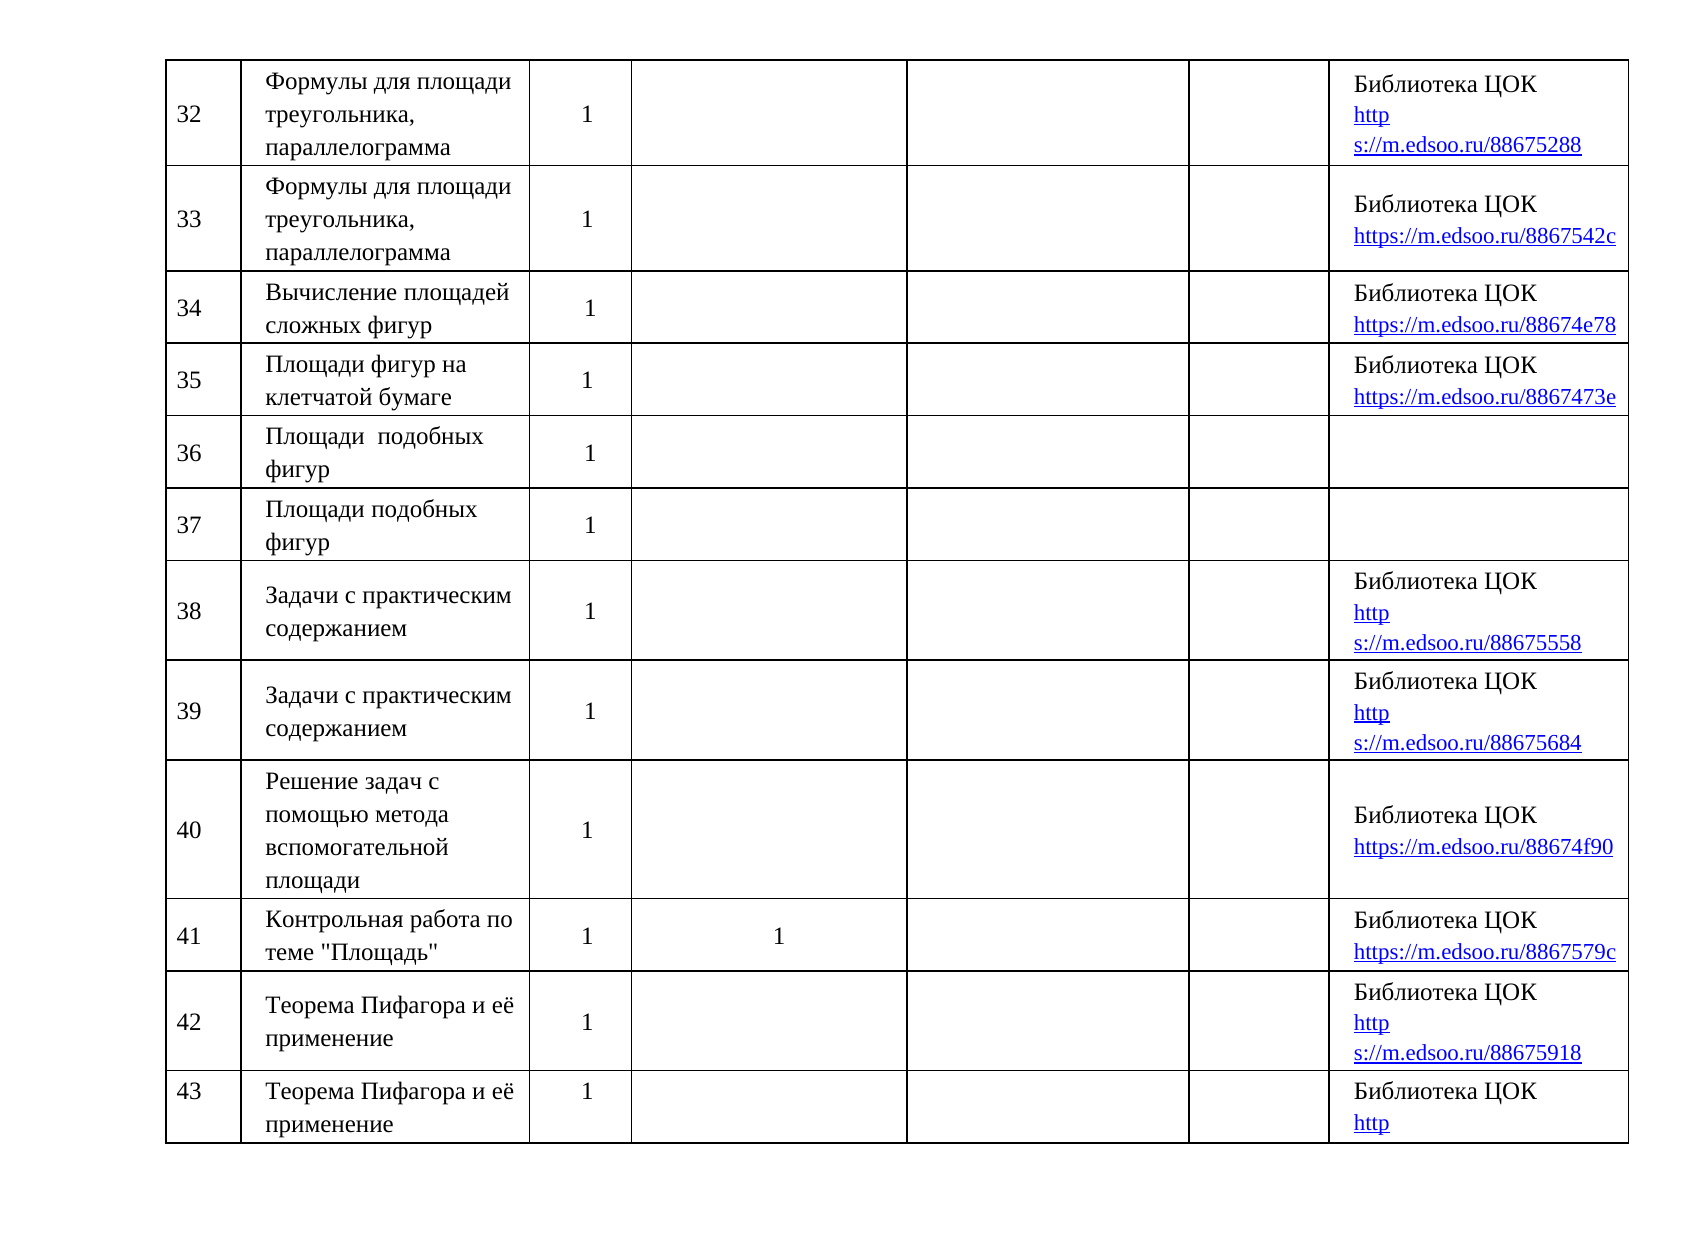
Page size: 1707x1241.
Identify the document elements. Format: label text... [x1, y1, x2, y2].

table_cell Задачи с практическим содержанием [242, 661, 529, 759]
table_cell Вычисление площадей сложных фигур [242, 272, 529, 342]
table_cell [1190, 416, 1328, 487]
table_cell [632, 272, 906, 342]
table_cell [1330, 416, 1628, 487]
table_cell [1190, 561, 1328, 659]
table_cell [632, 344, 906, 415]
table_cell Библиотека ЦОК https://m.edsoo.ru/88674f90 [1330, 761, 1628, 897]
table_cell [908, 561, 1188, 659]
table_cell [632, 972, 906, 1070]
table_cell [908, 661, 1188, 759]
table_cell [632, 166, 906, 270]
table_cell [632, 61, 906, 164]
table_cell 39 [167, 661, 240, 759]
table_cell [1330, 1071, 1628, 1142]
table_cell 35 [167, 344, 240, 415]
table_cell [908, 1071, 1188, 1142]
table_cell 43 [167, 1071, 240, 1142]
table_cell 1 [530, 1071, 631, 1142]
table_cell Контрольная работа по теме "Площадь" [242, 899, 529, 970]
table_cell 1 [530, 972, 631, 1070]
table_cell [1330, 972, 1628, 1070]
table_cell [1190, 1071, 1328, 1142]
table_cell [1190, 61, 1328, 164]
table_cell 1 [530, 416, 631, 487]
table_cell [632, 761, 906, 897]
table_cell 1 [530, 344, 631, 415]
table_cell [908, 344, 1188, 415]
table_cell 37 [167, 489, 240, 559]
table_cell Теорема Пифагора и её применение [242, 972, 529, 1070]
table_cell [1190, 899, 1328, 970]
table_cell [632, 661, 906, 759]
table_cell Библиотека ЦОК https://m.edsoo.ru/8867579c [1330, 899, 1628, 970]
table_cell [632, 1071, 906, 1142]
table_cell [908, 416, 1188, 487]
table_cell [908, 761, 1188, 897]
table_cell [632, 489, 906, 559]
table_cell 36 [167, 416, 240, 487]
table_cell [908, 489, 1188, 559]
table_cell 1 [530, 166, 631, 270]
table_cell Библиотека ЦОК https://m.edsoo.ru/88674e78 [1330, 272, 1628, 342]
table_cell [1190, 272, 1328, 342]
table_cell [908, 272, 1188, 342]
table_cell Библиотека ЦОК https://m.edsoo.ru/88675558 [1330, 561, 1628, 659]
table_cell Библиотека ЦОК https://m.edsoo.ru/8867473e [1330, 344, 1628, 415]
table_cell 1 [530, 661, 631, 759]
table_cell Площади подобных фигур [242, 416, 529, 487]
table_cell [1190, 972, 1328, 1070]
table_cell 1 [530, 761, 631, 897]
table_cell 42 [167, 972, 240, 1070]
table_cell [1190, 344, 1328, 415]
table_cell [242, 1071, 529, 1142]
table_cell 1 [530, 899, 631, 970]
table_cell [908, 972, 1188, 1070]
table_cell Библиотека ЦОК https://m.edsoo.ru/88675684 [1330, 661, 1628, 759]
table_cell 1 [530, 61, 631, 164]
table_cell Решение задач с помощью метода вспомогательной площади [242, 761, 529, 897]
table_cell Площади фигур на клетчатой бумаге [242, 344, 529, 415]
table_cell [908, 899, 1188, 970]
table_cell Библиотека ЦОК https://m.edsoo.ru/88675288 [1330, 61, 1628, 164]
table_cell 32 [167, 61, 240, 164]
table_cell [908, 61, 1188, 164]
table_cell [1330, 489, 1628, 559]
table_cell [1190, 661, 1328, 759]
table_cell [1190, 489, 1328, 559]
table_cell [908, 166, 1188, 270]
table_cell 1 [530, 561, 631, 659]
table_cell 1 [530, 489, 631, 559]
table_cell Библиотека ЦОК https://m.edsoo.ru/8867542c [1330, 166, 1628, 270]
table_cell [1190, 761, 1328, 897]
table_cell 41 [167, 899, 240, 970]
table_cell 1 [530, 272, 631, 342]
table_cell 38 [167, 561, 240, 659]
table_cell 40 [167, 761, 240, 897]
table_cell [632, 416, 906, 487]
table_cell 1 [632, 899, 906, 970]
table_cell Площади подобных фигур [242, 489, 529, 559]
table_cell [632, 561, 906, 659]
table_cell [242, 166, 529, 270]
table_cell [242, 61, 529, 164]
table_cell 34 [167, 272, 240, 342]
table_cell 33 [167, 166, 240, 270]
table_cell Задачи с практическим содержанием [242, 561, 529, 659]
table_cell [1190, 166, 1328, 270]
